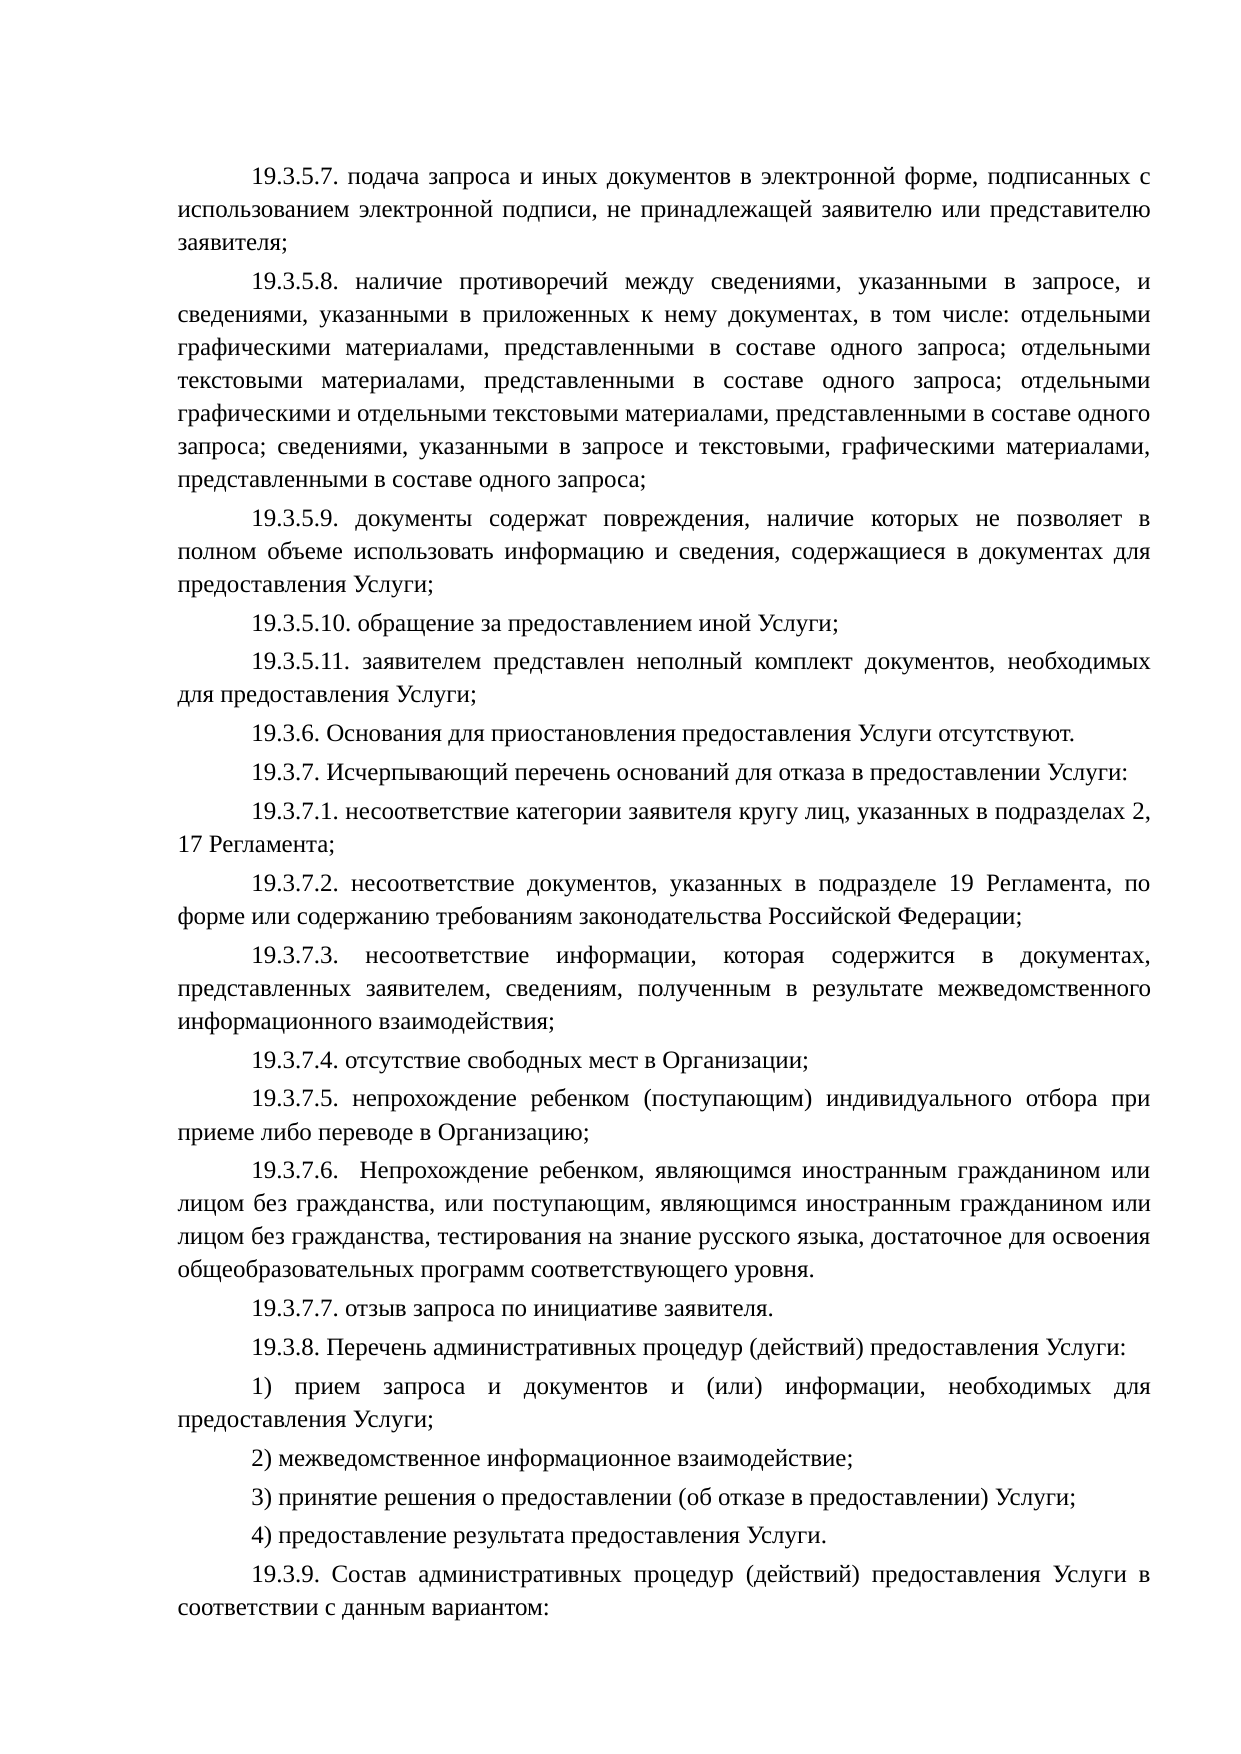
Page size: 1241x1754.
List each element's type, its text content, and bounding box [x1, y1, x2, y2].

text 3) принятие решения о предоставлении (об отказе в предоставлении) Услуги; [177, 1482, 1152, 1511]
text 19.3.7.7. отзыв запроса по инициативе заявителя. [177, 1293, 1152, 1322]
text 19.3.6. Основания для приостановления предоставления Услуги отсутствуют. [177, 718, 1152, 747]
text 19.3.5.11. заявителем представлен неполный комплект документов, необходимых для предоставления Услуги; [177, 646, 1152, 708]
list 19.3.9. Состав административных процедур (действий) предоставления Услуги в соответствии с данным вариантом: [177, 1559, 1152, 1621]
text 19.3.7.2. несоответствие документов, указанных в подразделе 19 Регламента, по форме или содержанию требованиям законодательства Российской Федерации; [177, 868, 1152, 930]
text 19.3.7.1. несоответствие категории заявителя кругу лиц, указанных в подразделах 2, 17 Регламента; [177, 796, 1152, 858]
text 19.3.7.5. непрохождение ребенком (поступающим) индивидуального отбора при приеме либо переводе в Организацию; [177, 1083, 1152, 1145]
list 19.3.8. Перечень административных процедур (действий) предоставления Услуги: [177, 1332, 1152, 1361]
text 19.3.5.9. документы содержат повреждения, наличие которых не позволяет в полном объеме использовать информацию и сведения, содержащиеся в документах для предоставления Услуги; [177, 503, 1152, 597]
text 2) межведомственное информационное взаимодействие; [177, 1443, 1152, 1472]
text 1) прием запроса и документов и (или) информации, необходимых для предоставления Услуги; [177, 1371, 1152, 1433]
text 19.3.5.7. подача запроса и иных документов в электронной форме, подписанных с использованием электронной подписи, не принадлежащей заявителю или представителю заявителя; [177, 161, 1152, 256]
text 19.3.5.8. наличие противоречий между сведениями, указанными в запросе, и сведениями, указанными в приложенных к нему документах, в том числе: отдельными графическими материалами, представленными в составе одного запроса; отдельными текстовыми материалами, представленными в составе одного запроса; отдельными графическими и отдельными текстовыми материалами, представленными в составе одного запроса; сведениями, указанными в запросе и текстовыми, графическими материалами, представленными в составе одного запроса; [177, 266, 1152, 493]
text 19.3.7.4. отсутствие свободных мест в Организации; [177, 1045, 1152, 1073]
text 19.3.7.6. Непрохождение ребенком, являющимся иностранным гражданином или лицом без гражданства, или поступающим, являющимся иностранным гражданином или лицом без гражданства, тестирования на знание русского языка, достаточное для освоения общеобразовательных программ соответствующего уровня. [177, 1155, 1152, 1283]
list 19.3.7. Исчерпывающий перечень оснований для отказа в предоставлении Услуги: [177, 757, 1152, 786]
text 19.3.5.10. обращение за предоставлением иной Услуги; [177, 608, 1152, 636]
text 19.3.7.3. несоответствие информации, которая содержится в документах, представленных заявителем, сведениям, полученным в результате межведомственного информационного взаимодействия; [177, 940, 1152, 1034]
text 4) предоставление результата предоставления Услуги. [177, 1521, 1152, 1549]
